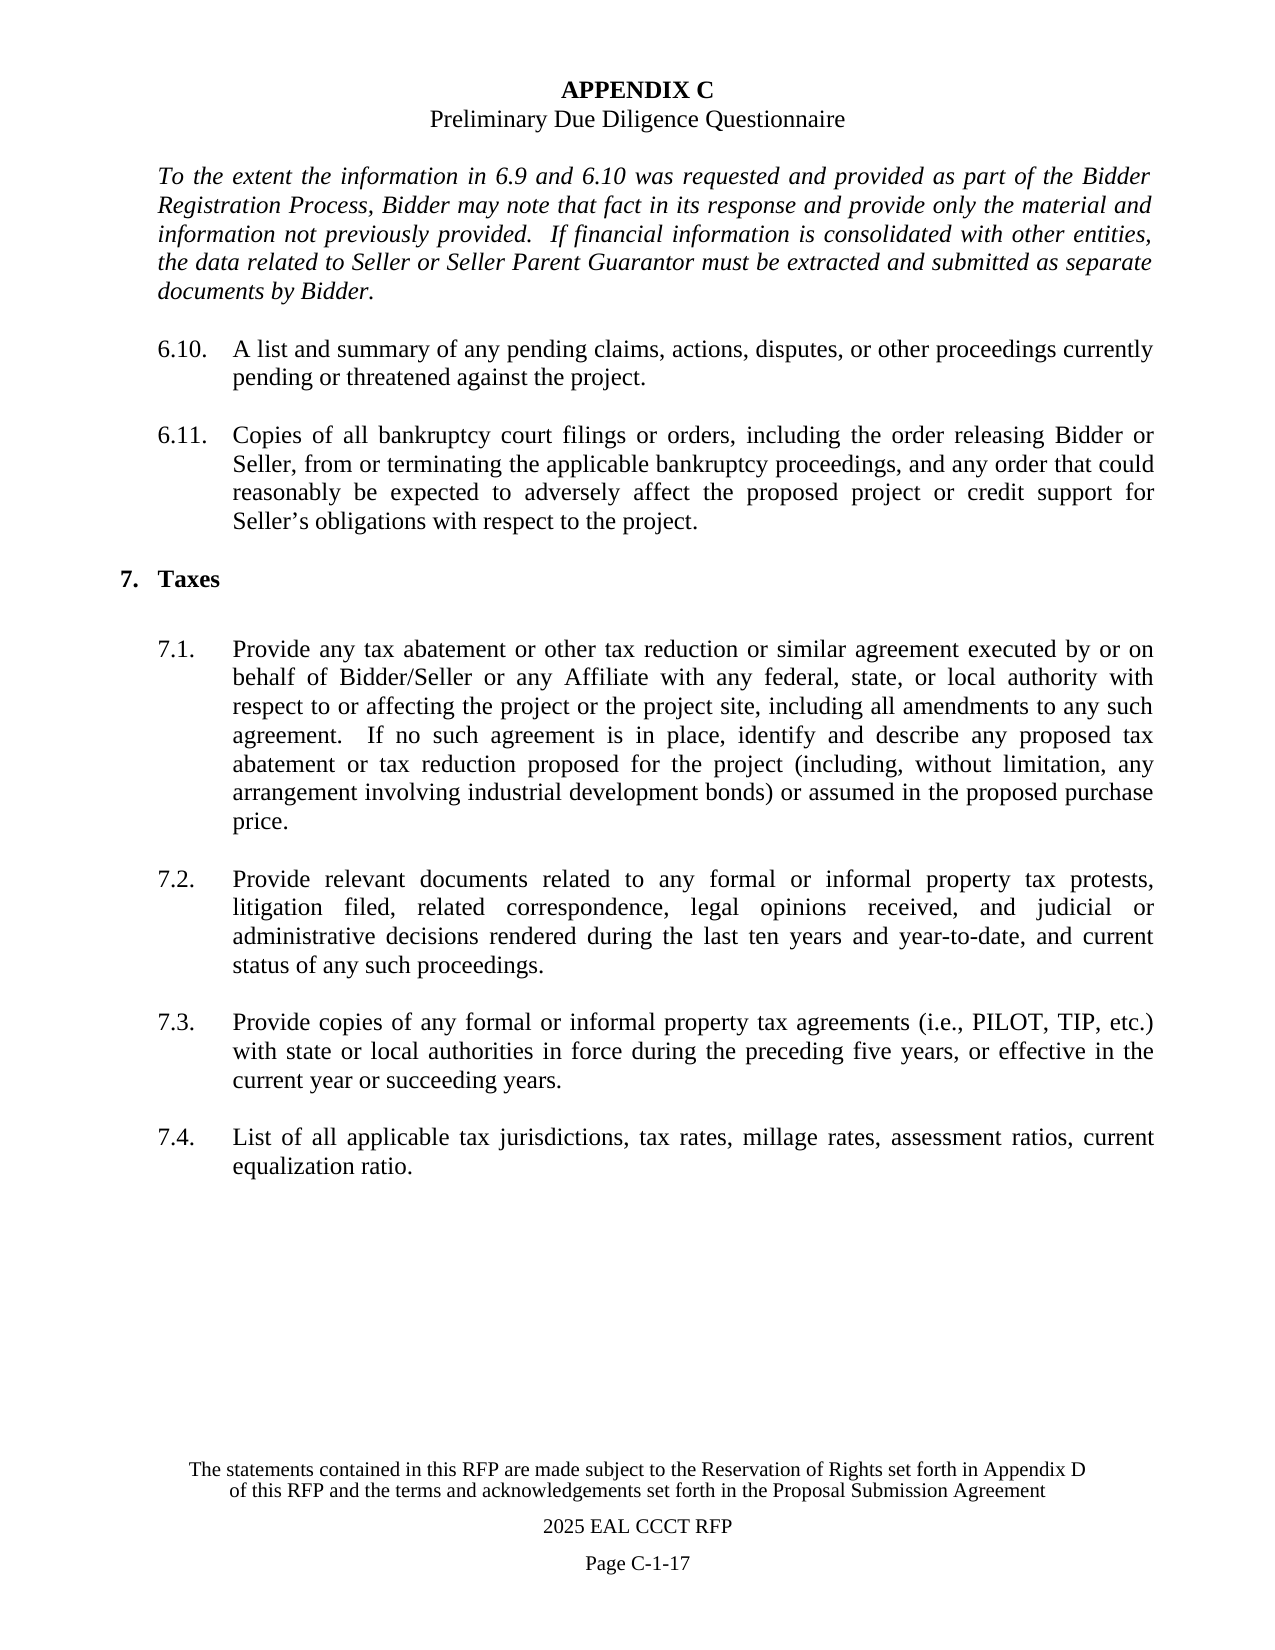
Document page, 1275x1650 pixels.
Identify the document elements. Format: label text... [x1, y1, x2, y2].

list A list and summary of any pending claims, actions, disputes, or other proceedings currently pending or threatened against the project. [157, 334, 1155, 391]
list Taxes [120, 564, 1155, 592]
list Provide relevant documents related to any formal or informal property tax protests, litigation filed, related correspondence, legal opinions received, and judicial or administrative decisions rendered during the last ten years and year-to-date, and current status of any such proceedings. [157, 864, 1155, 979]
list Copies of all bankruptcy court filings or orders, including the order releasing Bidder or Seller, from or terminating the applicable bankruptcy proceedings, and any order that could reasonably be expected to adversely affect the proposed project or credit support for Seller’s obligations with respect to the project. [157, 420, 1155, 535]
text To the extent the information in 6.9 and 6.10 was requested and provided as part of the Bidder Registration Process, Bidder may note that fact in its response and provide only the material and information not previously provided. If financial information is consolidated with other entities, the data related to Seller or Seller Parent Guarantor must be extracted and submitted as separate documents by Bidder. [157, 161, 1155, 305]
list Provide copies of any formal or informal property tax agreements (i.e., PILOT, TIP, etc.) with state or local authorities in force during the preceding five years, or effective in the current year or succeeding years. [157, 1007, 1155, 1094]
list List of all applicable tax jurisdictions, tax rates, millage rates, assessment ratios, current equalization ratio. [157, 1122, 1155, 1180]
list Provide any tax abatement or other tax reduction or similar agreement executed by or on behalf of Bidder/Seller or any Affiliate with any federal, state, or local authority with respect to or affecting the project or the project site, including all amendments to any such agreement. If no such agreement is in place, identify and describe any proposed tax abatement or tax reduction proposed for the project (including, without limitation, any arrangement involving industrial development bonds) or assumed in the proposed purchase price. [157, 634, 1155, 835]
